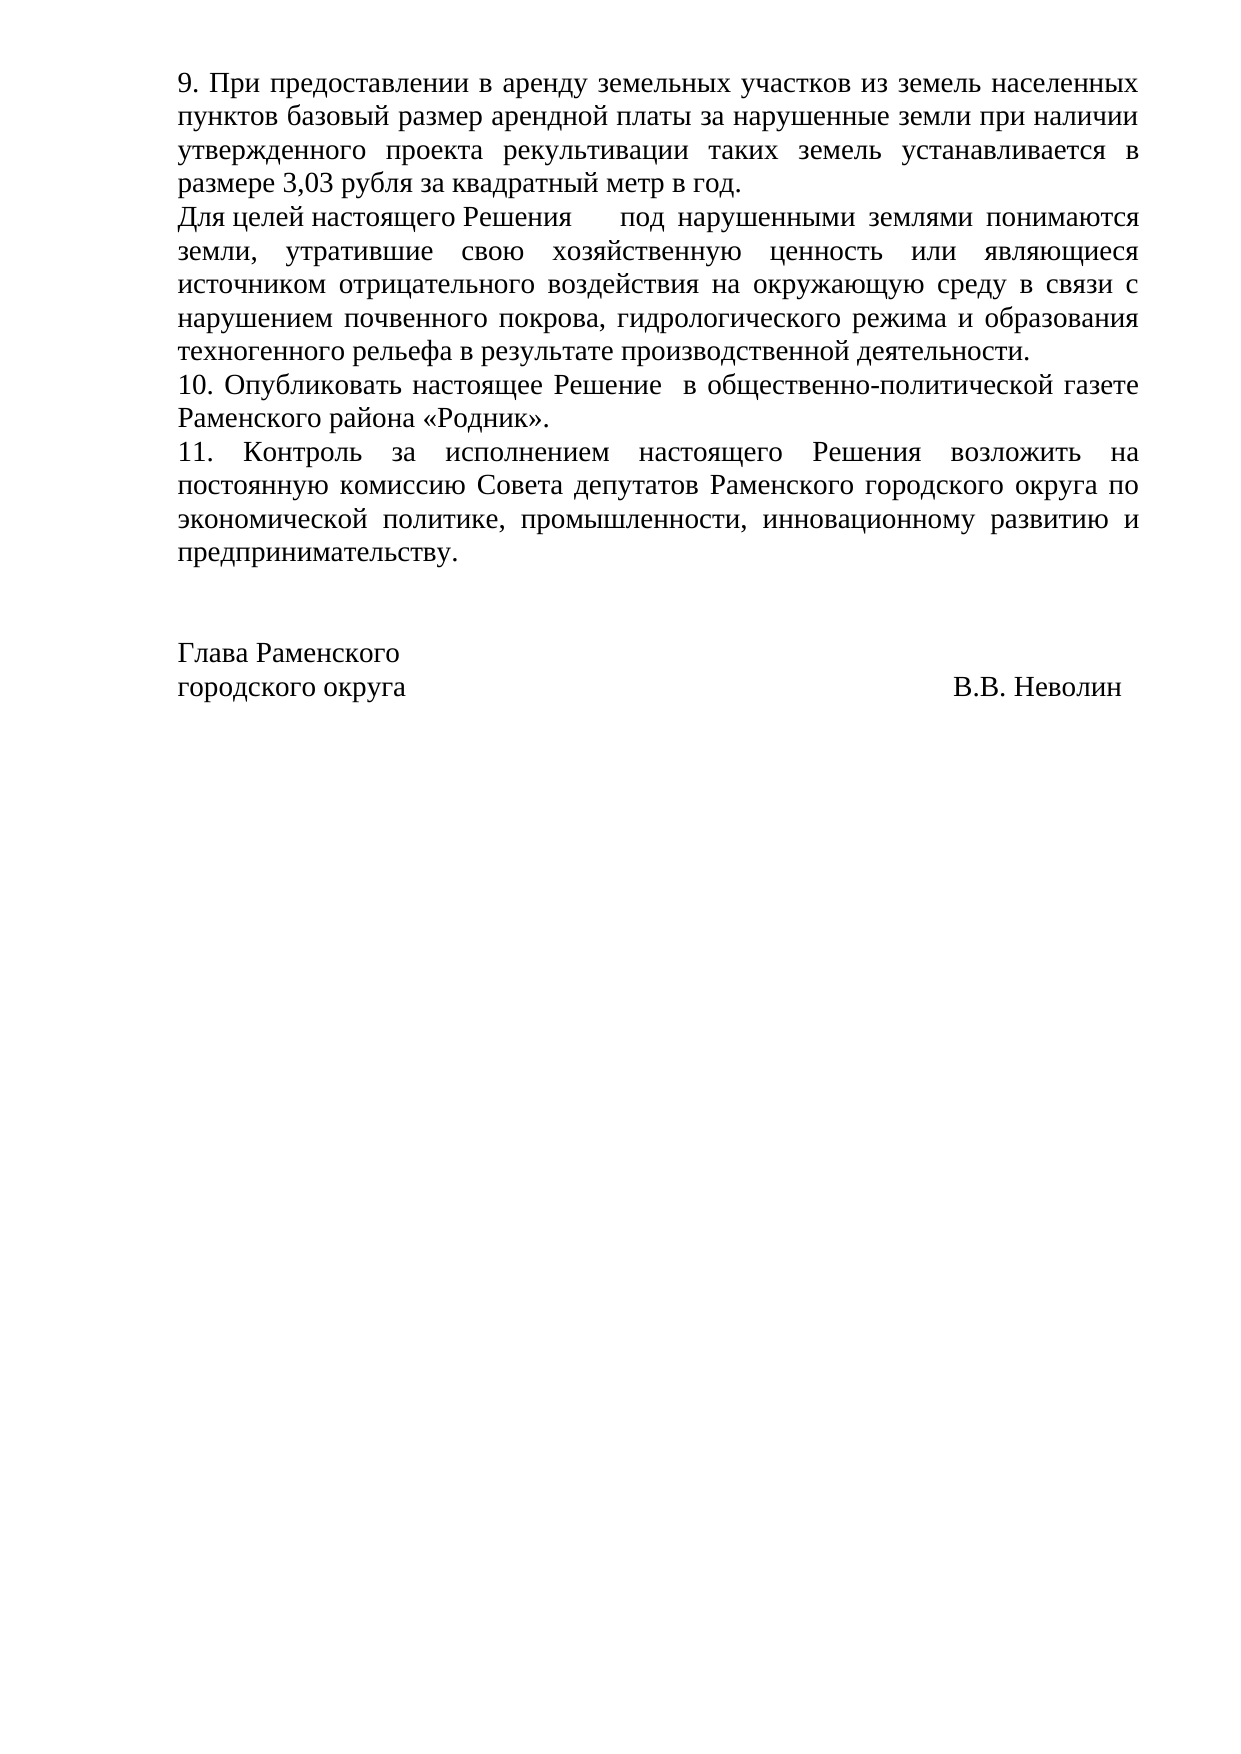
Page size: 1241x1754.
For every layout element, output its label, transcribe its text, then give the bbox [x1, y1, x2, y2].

text 9. При предоставлении в аренду земельных участков из земель населенных пунктов базовый размер арендной платы за нарушенные земли при наличии утвержденного проекта рекультивации таких земель устанавливается в размере 3,03 рубля за квадратный метр в год. [177, 65, 1140, 199]
text городского округа В.В. Неволин [177, 669, 1140, 702]
text 10. Опубликовать настоящее Решение в общественно-политической газете Раменского района «Родник». [177, 367, 1140, 434]
text Для целей настоящего Решения под нарушенными землями понимаются земли, утратившие свою хозяйственную ценность или являющиеся источником отрицательного воздействия на окружающую среду в связи с нарушением почвенного покрова, гидрологического режима и образования техногенного рельефа в результате производственной деятельности. [177, 199, 1140, 367]
text 11. Контроль за исполнением настоящего Решения возложить на постоянную комиссию Совета депутатов Раменского городского округа по экономической политике, промышленности, инновационному развитию и предпринимательству. [177, 434, 1140, 568]
text Глава Раменского [177, 635, 1140, 669]
